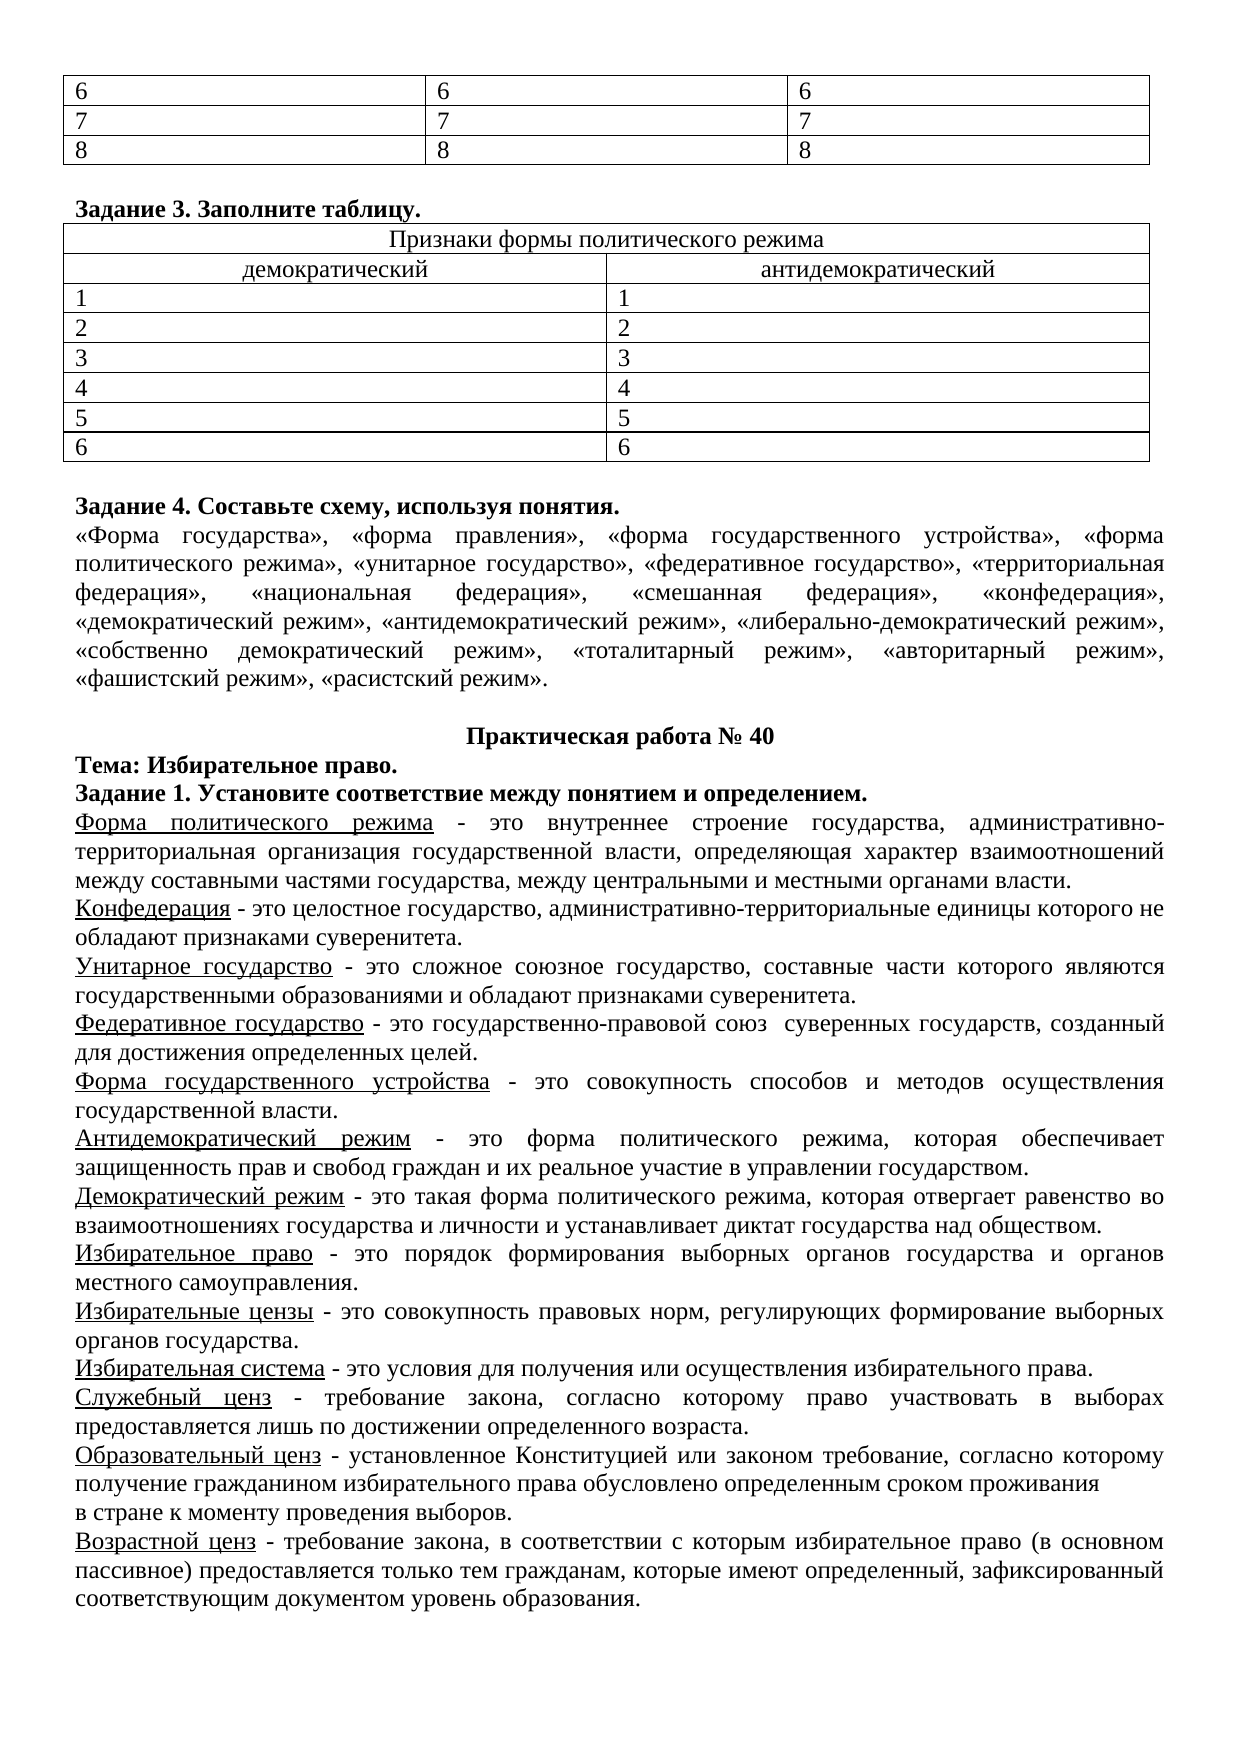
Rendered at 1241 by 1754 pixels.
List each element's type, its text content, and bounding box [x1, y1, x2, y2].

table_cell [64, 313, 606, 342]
text Практическая работа № 40 [75, 721, 1165, 750]
text Форма государственного устройства - это совокупность способов и методов осуществления государственной власти. [75, 1066, 1165, 1123]
text Форма политического режима - это внутреннее строение государства, административно-территориальная организация государственной власти, определяющая характер взаимоотношений между составными частями государства, между центральными и местными органами власти. [75, 807, 1165, 893]
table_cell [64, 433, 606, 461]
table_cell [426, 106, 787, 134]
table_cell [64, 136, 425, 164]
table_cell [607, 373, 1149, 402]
text Служебный ценз - требование закона, согласно которому право участвовать в выборах предоставляется лишь по достижении определенного возраста. [75, 1382, 1165, 1440]
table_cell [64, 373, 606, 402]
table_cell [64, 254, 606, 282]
text Задание 4. Составьте схему, используя понятия. [75, 491, 1165, 520]
text Демократический режим - это такая форма политического режима, которая отвергает равенство во взаимоотношениях государства и личности и устанавливает диктат государства над обществом. [75, 1181, 1165, 1238]
text в стране к моменту проведения выборов. [75, 1497, 1165, 1526]
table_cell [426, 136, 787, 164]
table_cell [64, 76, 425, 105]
text Унитарное государство - это сложное союзное государство, составные части которого являются государственными образованиями и обладают признаками суверенитета. [75, 951, 1165, 1008]
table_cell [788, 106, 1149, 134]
text Избирательное право - это порядок формирования выборных органов государства и органов местного самоуправления. [75, 1238, 1165, 1296]
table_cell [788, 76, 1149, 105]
text Возрастной ценз - требование закона, в соответствии с которым избирательное право (в основном пассивное) предоставляется только тем гражданам, которые имеют определенный, зафиксированный соответствующим документом уровень образования. [75, 1526, 1165, 1612]
text Конфедерация - это целостное государство, административно-территориальные единицы которого не обладают признаками суверенитета. [75, 893, 1165, 951]
text Федеративное государство - это государственно-правовой союз суверенных государств, созданный для достижения определенных целей. [75, 1008, 1165, 1066]
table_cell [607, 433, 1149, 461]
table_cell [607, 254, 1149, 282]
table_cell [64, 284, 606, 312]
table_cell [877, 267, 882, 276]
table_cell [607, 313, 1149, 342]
text Избирательные цензы - это совокупность правовых норм, регулирующих формирование выборных органов государства. [75, 1296, 1165, 1353]
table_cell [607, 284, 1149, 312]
text Задание 3. Заполните таблицу. [75, 194, 1165, 223]
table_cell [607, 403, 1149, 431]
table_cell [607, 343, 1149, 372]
text Тема: Избирательное право. [75, 750, 1165, 778]
text Задание 1. Установите соответствие между понятием и определением. [75, 778, 1165, 807]
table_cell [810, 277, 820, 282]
text «Форма государства», «форма правления», «форма государственного устройства», «форма политического режима», «унитарное государство», «федеративное государство», «территориальная федерация», «национальная федерация», «смешанная федерация», «конфедерация», «демократический режим», «антидемократический режим», «либерально-демократический режим», «собственно демократический режим», «тоталитарный режим», «авторитарный режим», «фашистский режим», «расистский режим». [75, 520, 1165, 692]
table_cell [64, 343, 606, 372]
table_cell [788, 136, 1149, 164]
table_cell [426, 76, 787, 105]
text Избирательная система - это условия для получения или осуществления избирательного права. [75, 1353, 1165, 1382]
text Антидемократический режим - это форма политического режима, которая обеспечивает защищенность прав и свобод граждан и их реальное участие в управлении государством. [75, 1123, 1165, 1181]
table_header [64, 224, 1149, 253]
text Образовательный ценз - установленное Конституцией или законом требование, согласно которому получение гражданином избирательного права обусловлено определенным сроком проживания [75, 1440, 1165, 1497]
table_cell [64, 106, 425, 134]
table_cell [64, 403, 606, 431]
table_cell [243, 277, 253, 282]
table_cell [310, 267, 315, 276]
